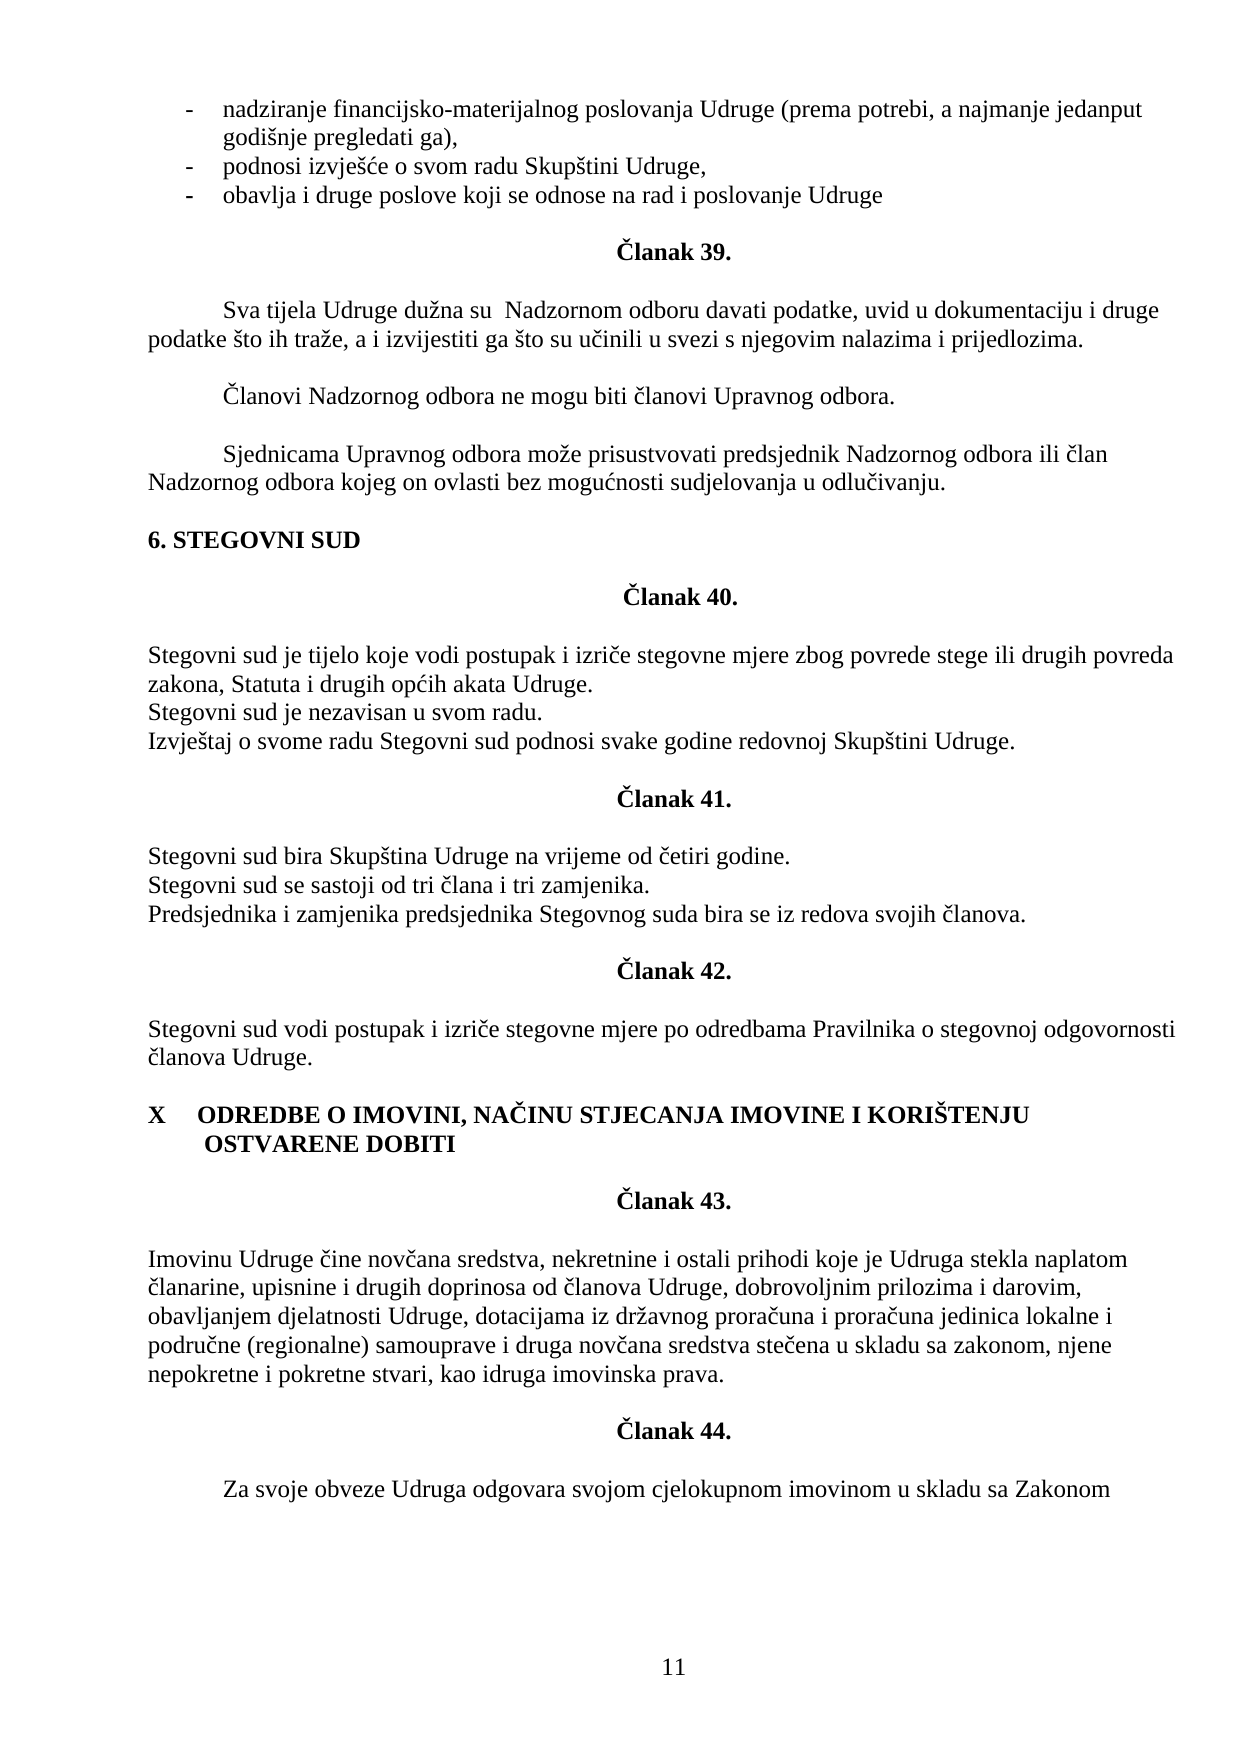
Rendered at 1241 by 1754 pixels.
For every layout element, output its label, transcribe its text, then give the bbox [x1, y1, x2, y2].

list podnosi izvješće o svom radu Skupštini Udruge, [185, 151, 1200, 180]
list obavlja i druge poslove koji se odnose na rad i poslovanje Udruge [185, 180, 1200, 209]
subtitle X ODREDBE O IMOVINI, NAČINU STJECANJA IMOVINE I KORIŠTENJU [148, 1100, 1200, 1129]
text Sjednicama Upravnog odbora može prisustvovati predsjednik Nadzornog odbora ili član Nadzornog odbora kojeg on ovlasti bez mogućnosti sudjelovanja u odlučivanju. [148, 439, 1200, 496]
text Članak 44. [148, 1416, 1200, 1445]
text Članak 39. [148, 237, 1200, 266]
text Sva tijela Udruge dužna su Nadzornom odboru davati podatke, uvid u dokumentaciju i druge podatke što ih traže, a i izvijestiti ga što su učinili u svezi s njegovim nalazima i prijedlozima. [148, 295, 1200, 352]
text Članovi Nadzornog odbora ne mogu biti članovi Upravnog odbora. [148, 381, 1200, 410]
text 6. STEGOVNI SUD [148, 525, 1200, 554]
subtitle OSTVARENE DOBITI [148, 1129, 1200, 1157]
text Članak 40. Stegovni sud je tijelo koje vodi postupak i izriče stegovne mjere zbog povrede stege ili drugih povreda zakona, Statuta i drugih općih akata Udruge. Stegovni sud je nezavisan u svom radu. Izvještaj o svome radu Stegovni sud podnosi svake godine redovnoj Skupštini Udruge. Članak 41. Stegovni sud bira Skupština Udruge na vrijeme od četiri godine. Stegovni sud se sastoji od tri člana i tri zamjenika. Predsjednika i zamjenika predsjednika Stegovnog suda bira se iz redova svojih članova. Članak 42. Stegovni sud vodi postupak i izriče stegovne mjere po odredbama Pravilnika o stegovnoj odgovornosti članova Udruge. [148, 582, 1200, 1100]
text Imovinu Udruge čine novčana sredstva, nekretnine i ostali prihodi koje je Udruga stekla naplatom članarine, upisnine i drugih doprinosa od članova Udruge, dobrovoljnim prilozima i darovim, obavljanjem djelatnosti Udruge, dotacijama iz državnog proračuna i proračuna jedinica lokalne i područne (regionalne) samouprave i druga novčana sredstva stečena u skladu sa zakonom, njene nepokretne i pokretne stvari, kao idruga imovinska prava. [148, 1244, 1200, 1387]
text Za svoje obveze Udruga odgovara svojom cjelokupnom imovinom u skladu sa Zakonom [148, 1474, 1200, 1502]
text Članak 43. [148, 1186, 1200, 1215]
list nadziranje financijsko-materijalnog poslovanja Udruge (prema potrebi, a najmanje jedanput godišnje pregledati ga), [185, 94, 1200, 151]
